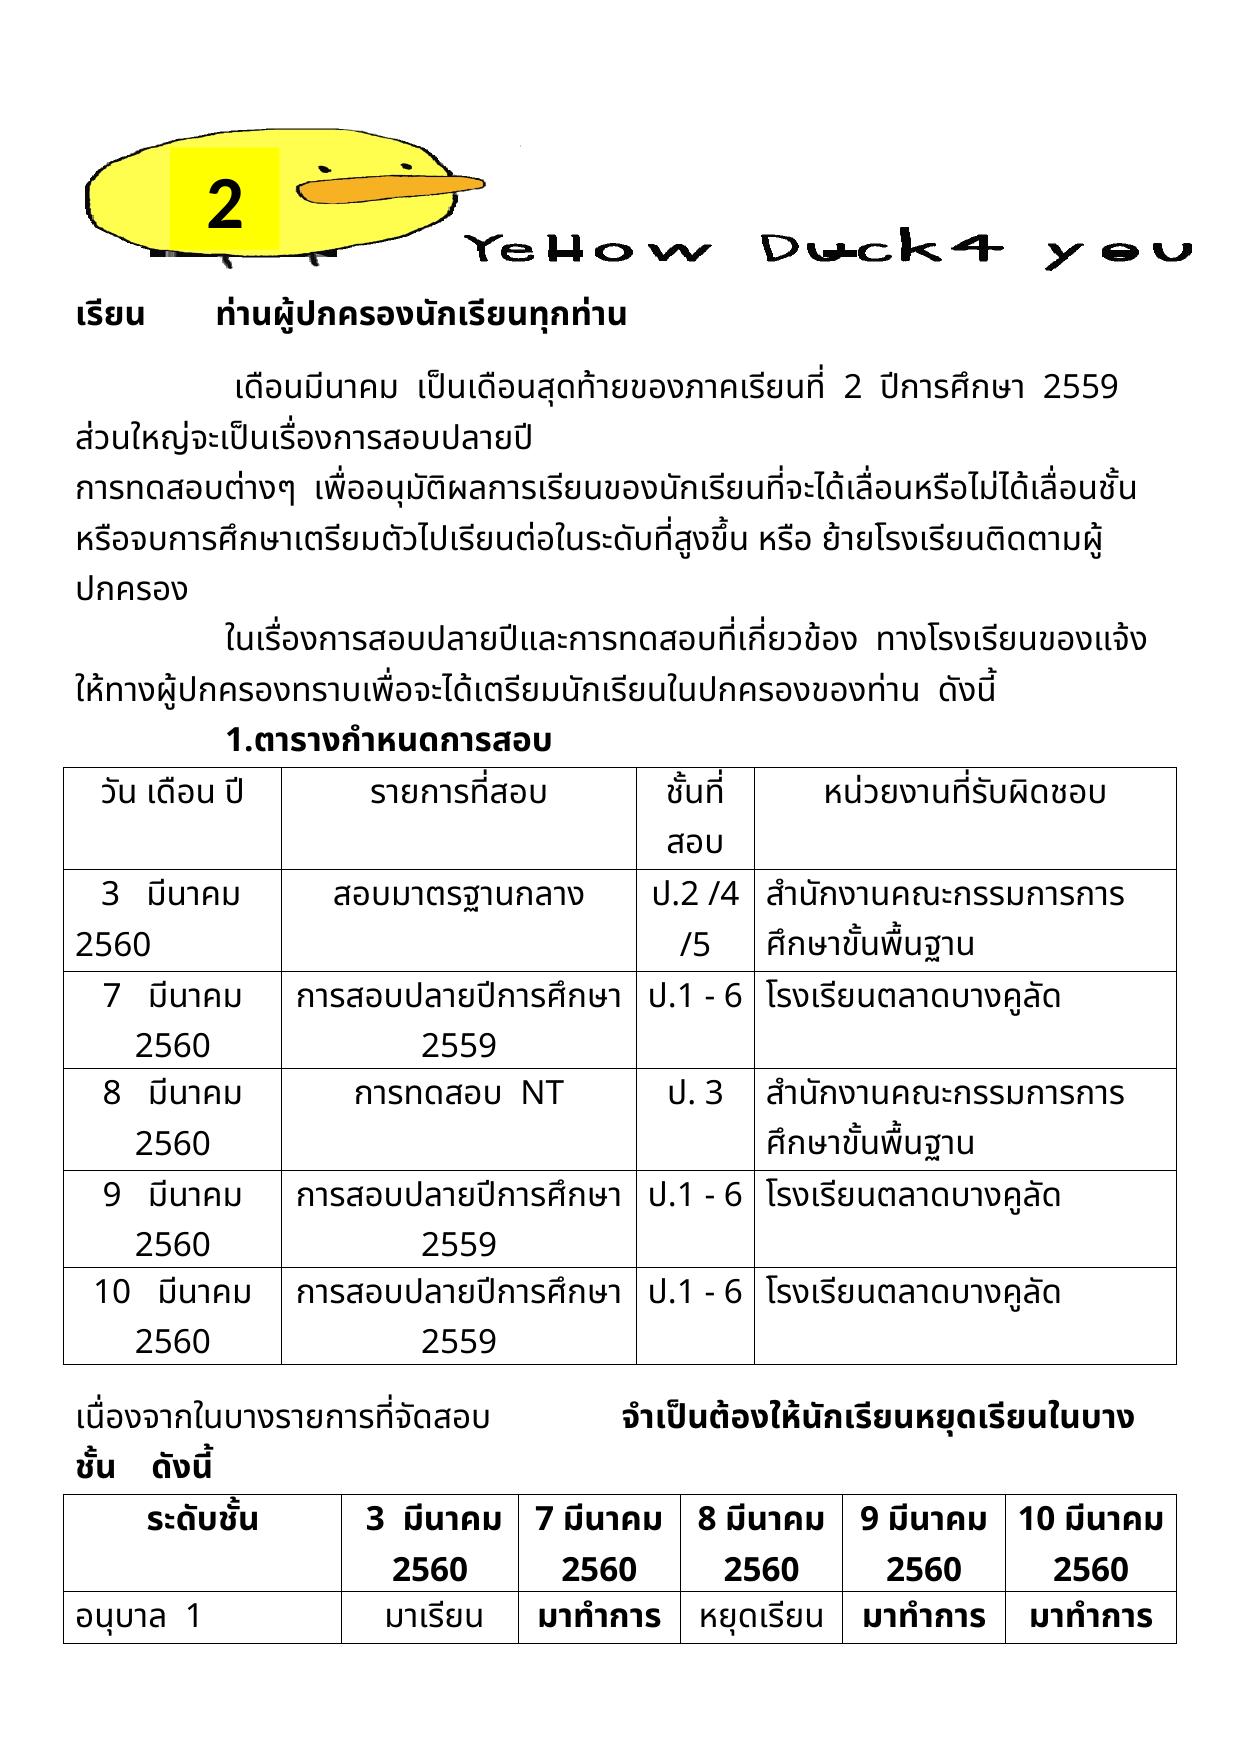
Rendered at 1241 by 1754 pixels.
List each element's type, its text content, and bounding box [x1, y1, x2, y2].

picture [79, 121, 1204, 272]
table_cell ป.1 - 6 [637, 1268, 754, 1364]
text การทดสอบต่างๆ เพื่ออนุมัติผลการเรียนของนักเรียนที่จะได้เลื่อนหรือไม่ได้เลื่อนชั้น หรือจบการศึกษาเตรียมตัวไปเรียนต่อในระดับที่สูงขึ้น หรือ ย้ายโรงเรียนติดตามผู้ปกครอง [75, 464, 1165, 615]
table_cell 3 มีนาคม 2560 [64, 870, 281, 971]
table_header ชั้นที่สอบ [637, 768, 754, 869]
table_header วัน เดือน ปี [64, 768, 281, 869]
table_cell มาเรียน [342, 1592, 518, 1642]
table_cell มาทำการสอบ [843, 1592, 1005, 1642]
table_cell 9 มีนาคม 2560 [64, 1171, 281, 1267]
table_cell 7 มีนาคม 2560 [64, 972, 281, 1068]
table_cell โรงเรียนตลาดบางคูลัด [755, 972, 1176, 1068]
table_cell 10 มีนาคม 2560 [64, 1268, 281, 1364]
table_cell โรงเรียนตลาดบางคูลัด [755, 1171, 1176, 1267]
table_cell การสอบปลายปีการศึกษา 2559 [282, 1171, 636, 1267]
text 1.ตารางกำหนดการสอบ [75, 716, 1165, 767]
text เรียน ท่านผู้ปกครองนักเรียนทุกท่าน [75, 290, 1165, 340]
text เนื่องจากในบางรายการที่จัดสอบ จำเป็นต้องให้นักเรียนหยุดเรียนในบางชั้น ดังนี้ [75, 1393, 1165, 1494]
table_cell โรงเรียนตลาดบางคูลัด [755, 1268, 1176, 1364]
table_cell มาทำการสอบ [519, 1592, 680, 1642]
table_cell การสอบปลายปีการศึกษา 2559 [282, 972, 636, 1068]
table_header 10 มีนาคม 2560 [1006, 1495, 1176, 1591]
table_header ระดับชั้น [64, 1495, 341, 1591]
table_cell ป. 3 [637, 1069, 754, 1169]
table_cell อนุบาล 1 [64, 1592, 341, 1642]
table_cell สำนักงานคณะกรรมการการศึกษาขั้นพื้นฐาน [755, 870, 1176, 971]
table_cell ป.1 - 6 [637, 1171, 754, 1267]
table_header 3 มีนาคม 2560 [342, 1495, 518, 1591]
table_header 9 มีนาคม 2560 [843, 1495, 1005, 1591]
table_cell การสอบปลายปีการศึกษา 2559 [282, 1268, 636, 1364]
table_cell หยุดเรียน [681, 1592, 842, 1642]
text ในเรื่องการสอบปลายปีและการทดสอบที่เกี่ยวข้อง ทางโรงเรียนของแจ้งให้ทางผู้ปกครองทราบเพื่อจะได้เตรียมนักเรียนในปกครองของท่าน ดังนี้ [75, 615, 1165, 716]
table_header 8 มีนาคม 2560 [681, 1495, 842, 1591]
table_header รายการที่สอบ [282, 768, 636, 869]
table_cell มาทำการสอบ [1006, 1592, 1176, 1642]
text เดือนมีนาคม เป็นเดือนสุดท้ายของภาคเรียนที่ 2 ปีการศึกษา 2559 ส่วนใหญ่จะเป็นเรื่องการสอบปลายปี [75, 363, 1165, 464]
table_cell ป.2 /4 /5 [637, 870, 754, 971]
table_cell สำนักงานคณะกรรมการการศึกษาขั้นพื้นฐาน [755, 1069, 1176, 1169]
table_cell การทดสอบ NT [282, 1069, 636, 1169]
table_cell สอบมาตรฐานกลาง [282, 870, 636, 971]
table_cell ป.1 - 6 [637, 972, 754, 1068]
table_header หน่วยงานที่รับผิดชอบ [755, 768, 1176, 869]
table_cell 8 มีนาคม 2560 [64, 1069, 281, 1169]
table_header 7 มีนาคม 2560 [519, 1495, 680, 1591]
